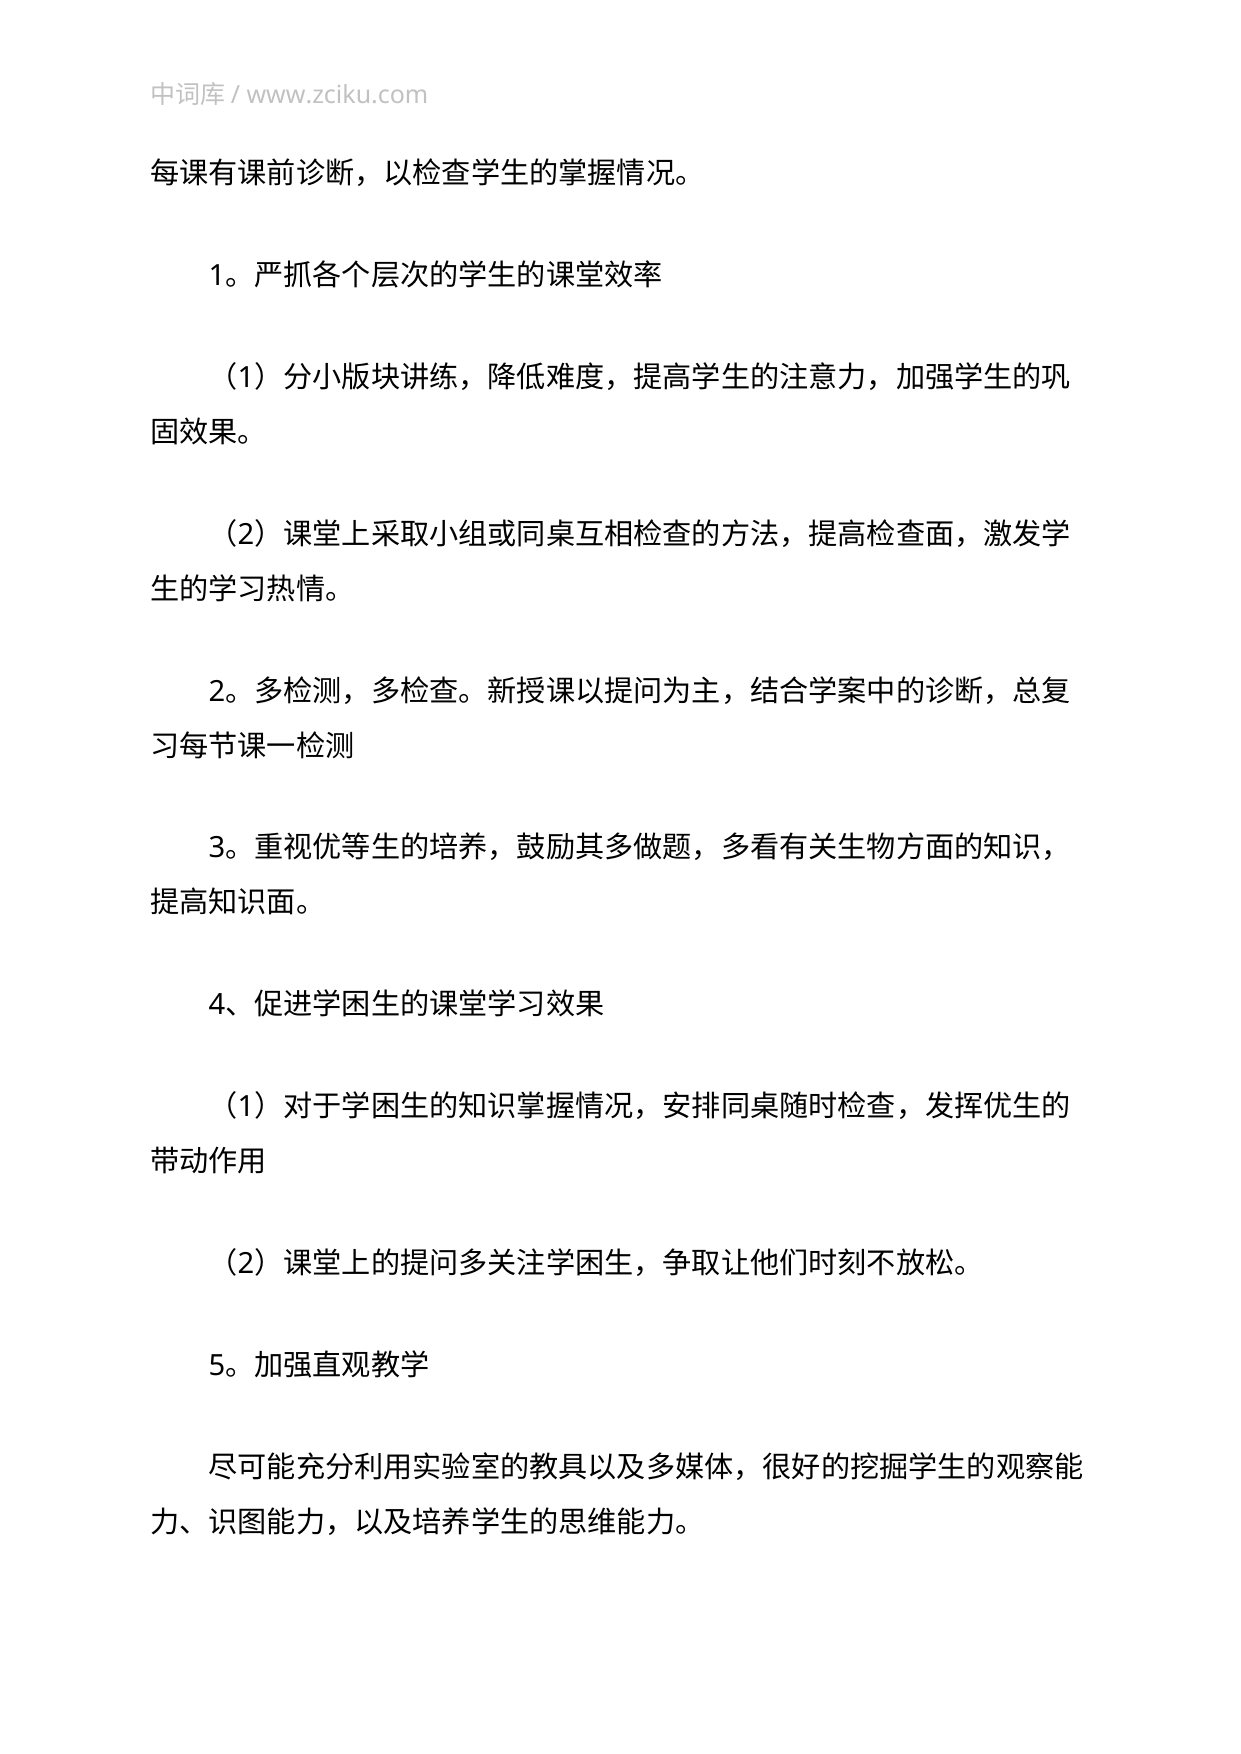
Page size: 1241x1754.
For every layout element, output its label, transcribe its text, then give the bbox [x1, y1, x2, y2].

text （1）对于学困生的知识掌握情况，安排同桌随时检查，发挥优生的带动作用 [150, 1083, 1090, 1180]
text （2）课堂上的提问多关注学困生，争取让他们时刻不放松。 [150, 1239, 1090, 1282]
text 4、促进学困生的课堂学习效果 [150, 981, 1090, 1023]
text 3。重视优等生的培养，鼓励其多做题，多看有关生物方面的知识，提高知识面。 [150, 824, 1090, 921]
text 1。严抓各个层次的学生的课堂效率 [150, 252, 1090, 294]
text （1）分小版块讲练，降低难度，提高学生的注意力，加强学生的巩固效果。 [150, 354, 1090, 451]
text 5。加强直观教学 [150, 1342, 1090, 1384]
text 2。多检测，多检查。新授课以提问为主，结合学案中的诊断，总复习每节课一检测 [150, 667, 1090, 764]
text （2）课堂上采取小组或同桌互相检查的方法，提高检查面，激发学生的学习热情。 [150, 511, 1090, 608]
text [150, 150, 1090, 192]
text 尽可能充分利用实验室的教具以及多媒体，很好的挖掘学生的观察能力、识图能力，以及培养学生的思维能力。 [150, 1443, 1090, 1541]
